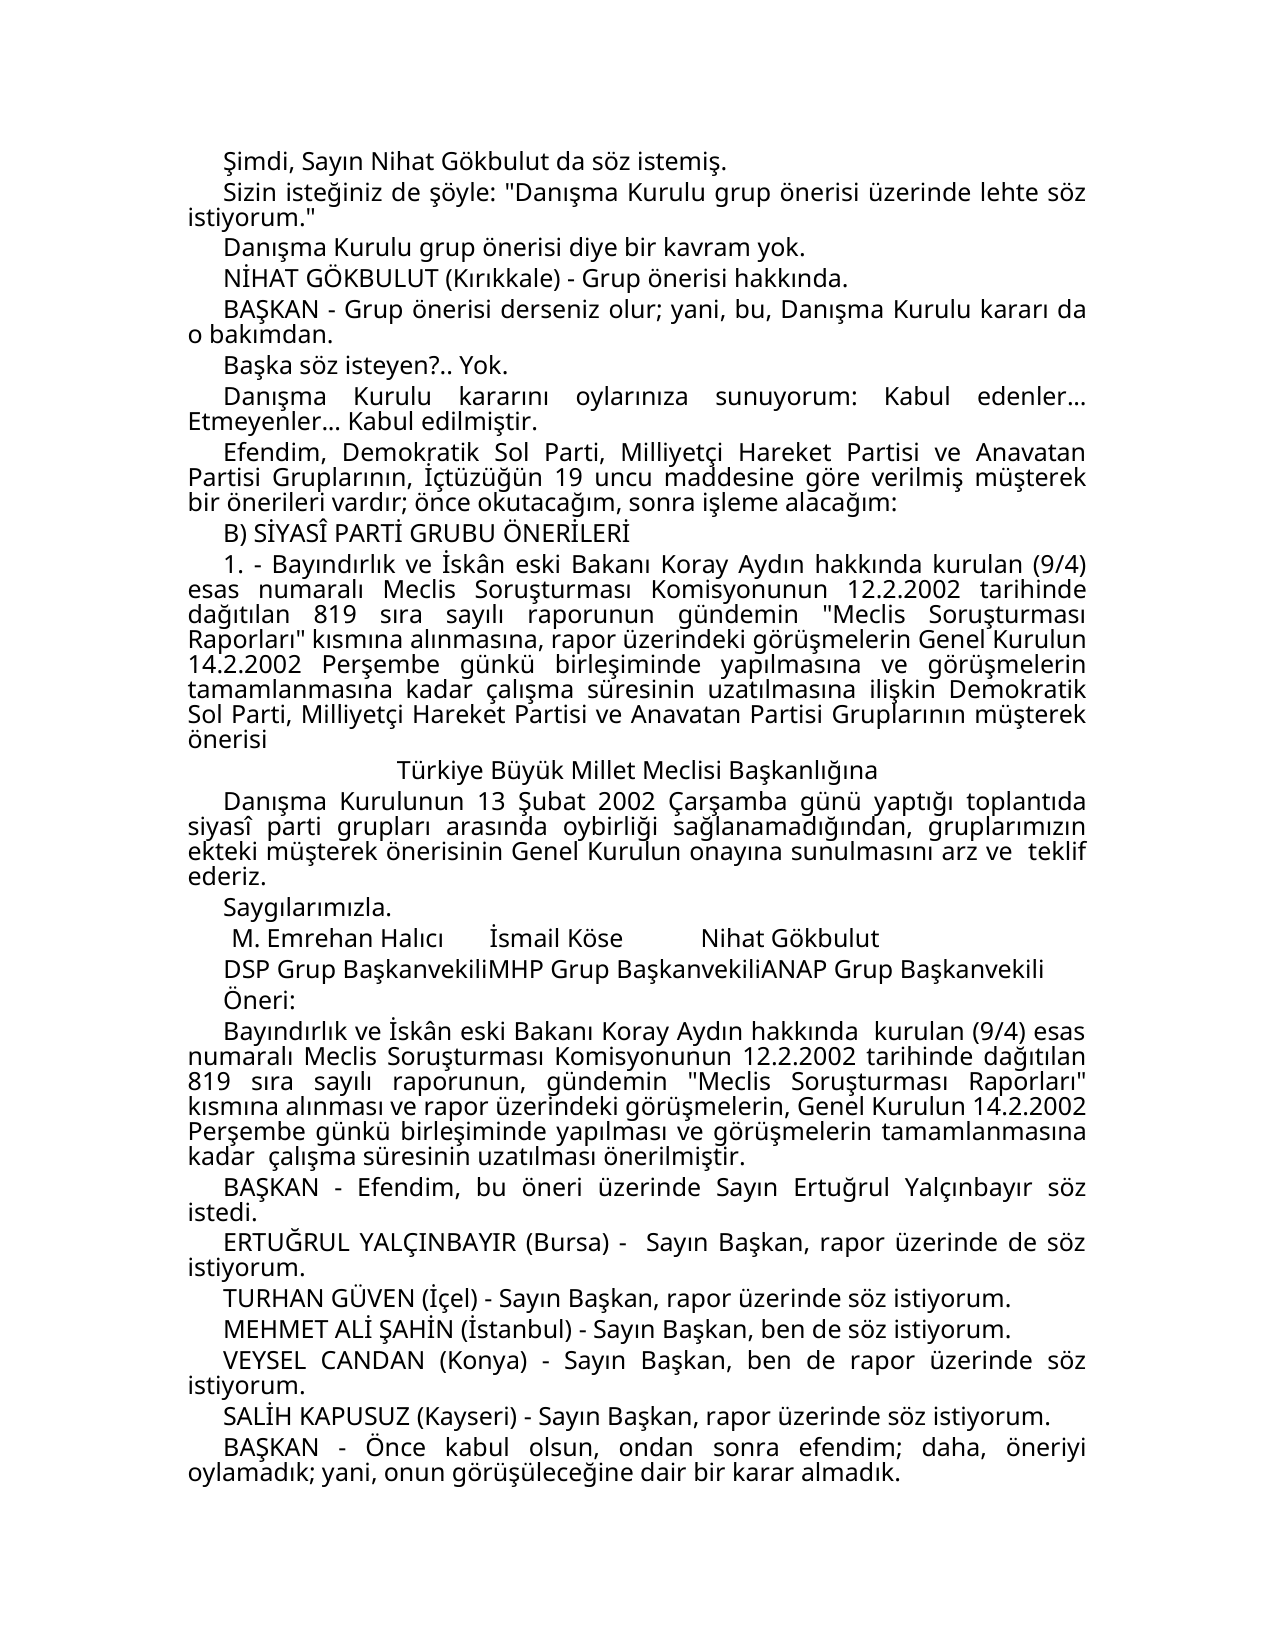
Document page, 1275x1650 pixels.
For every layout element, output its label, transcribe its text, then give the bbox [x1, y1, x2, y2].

text ERTUĞRUL YALÇINBAYIR (Bursa) - Sayın Başkan, rapor üzerinde de söz istiyorum. [187, 1232, 1087, 1282]
text TURHAN GÜVEN (İçel) - Sayın Başkan, rapor üzerinde söz istiyorum. [187, 1288, 1087, 1313]
text VEYSEL CANDAN (Konya) - Sayın Başkan, ben de rapor üzerinde söz istiyorum. [187, 1350, 1087, 1400]
text Saygılarımızla. [187, 896, 1087, 921]
text BAŞKAN - Önce kabul olsun, ondan sonra efendim; daha, öneriyi oylamadık; yani, onun görüşüleceğine dair bir karar almadık. [187, 1437, 1087, 1487]
text MEHMET ALİ ŞAHİN (İstanbul) - Sayın Başkan, ben de söz istiyorum. [187, 1319, 1087, 1344]
text B) SİYASÎ PARTİ GRUBU ÖNERİLERİ [187, 522, 1087, 547]
text NİHAT GÖKBULUT (Kırıkkale) - Grup önerisi hakkında. [187, 268, 1087, 293]
text 1. - Bayındırlık ve İskân eski Bakanı Koray Aydın hakkında kurulan (9/4) esas numaralı Meclis Soruşturması Komisyonunun 12.2.2002 tarihinde dağıtılan 819 sıra sayılı raporunun gündemin "Meclis Soruşturması Raporları" kısmına alınmasına, rapor üzerindeki görüşmelerin Genel Kurulun 14.2.2002 Perşembe günkü birleşiminde yapılmasına ve görüşmelerin tamamlanmasına kadar çalışma süresinin uzatılmasına ilişkin Demokratik Sol Parti, Milliyetçi Hareket Partisi ve Anavatan Partisi Gruplarının müşterek önerisi [187, 553, 1087, 753]
text BAŞKAN - Efendim, bu öneri üzerinde Sayın Ertuğrul Yalçınbayır söz istedi. [187, 1176, 1087, 1226]
text M. Emrehan Halıcı İsmail Köse Nihat Gökbulut [187, 927, 1087, 952]
text DSP Grup Başkanvekili MHP Grup Başkanvekili ANAP Grup Başkanvekili [187, 958, 1087, 983]
text BAŞKAN - Grup önerisi derseniz olur; yani, bu, Danışma Kurulu kararı da o bakımdan. [187, 299, 1087, 349]
text Sizin isteğiniz de şöyle: "Danışma Kurulu grup önerisi üzerinde lehte söz istiyorum." [187, 181, 1087, 231]
text Efendim, Demokratik Sol Parti, Milliyetçi Hareket Partisi ve Anavatan Partisi Gruplarının, İçtüzüğün 19 uncu maddesine göre verilmiş müşterek bir önerileri vardır; önce okutacağım, sonra işleme alacağım: [187, 442, 1087, 517]
text Danışma Kurulunun 13 Şubat 2002 Çarşamba günü yaptığı toplantıda siyasî parti grupları arasında oybirliği sağlanamadığından, gruplarımızın ekteki müşterek önerisinin Genel Kurulun onayına sunulmasını arz ve teklif ederiz. [187, 790, 1087, 890]
text Bayındırlık ve İskân eski Bakanı Koray Aydın hakkında kurulan (9/4) esas numaralı Meclis Soruşturması Komisyonunun 12.2.2002 tarihinde dağıtılan 819 sıra sayılı raporunun, gündemin "Meclis Soruşturması Raporları" kısmına alınması ve rapor üzerindeki görüşmelerin, Genel Kurulun 14.2.2002 Perşembe günkü birleşiminde yapılması ve görüşmelerin tamamlanmasına kadar çalışma süresinin uzatılması önerilmiştir. [187, 1020, 1087, 1170]
text Danışma Kurulu kararını oylarınıza sunuyorum: Kabul edenler... Etmeyenler... Kabul edilmiştir. [187, 386, 1087, 436]
text Şimdi, Sayın Nihat Gökbulut da söz istemiş. [187, 150, 1087, 175]
text Başka söz isteyen?.. Yok. [187, 355, 1087, 380]
text SALİH KAPUSUZ (Kayseri) - Sayın Başkan, rapor üzerinde söz istiyorum. [187, 1406, 1087, 1431]
text Türkiye Büyük Millet Meclisi Başkanlığına [187, 759, 1087, 784]
text Öneri: [187, 989, 1087, 1014]
text Danışma Kurulu grup önerisi diye bir kavram yok. [187, 237, 1087, 262]
